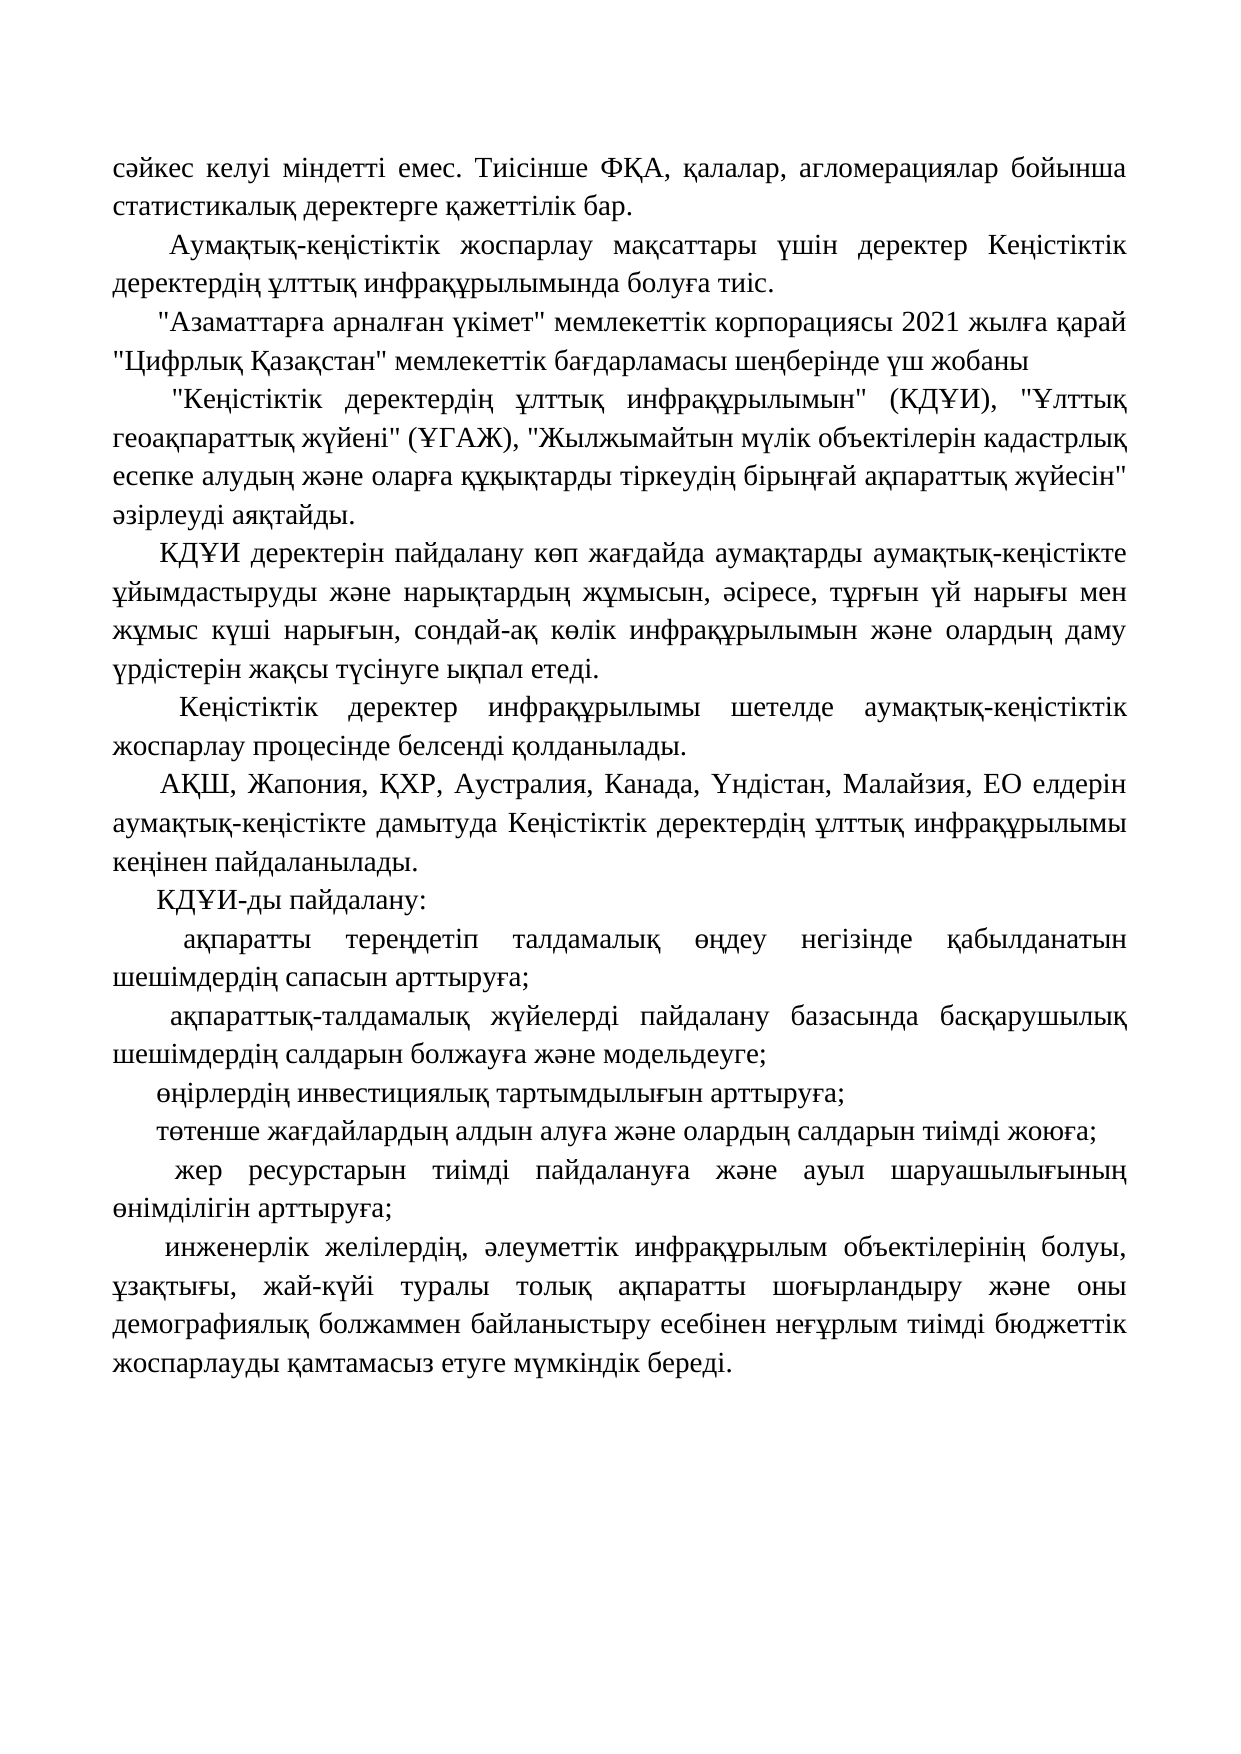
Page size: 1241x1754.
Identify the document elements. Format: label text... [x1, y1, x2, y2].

text Аумақтық-кеңістіктік жоспарлау мақсаттары үшін деректер Кеңістіктік деректердің ұлттық инфрақұрылымында болуға тиіс. [112, 227, 1128, 299]
text КДҰИ деректерін пайдалану көп жағдайда аумақтарды аумақтық-кеңістікте ұйымдастыруды және нарықтардың жұмысын, әсіресе, тұрғын үй нарығы мен жұмыс күші нарығын, сондай-ақ көлік инфрақұрылымын және олардың даму үрдістерін жақсы түсінуге ықпал етеді. [112, 535, 1128, 684]
text ақпаратты тереңдетіп талдамалық өңдеу негізінде қабылданатын шешімдердің сапасын арттыруға; [112, 921, 1128, 993]
text өңірлердің инвестициялық тартымдылығын арттыруға; [112, 1075, 1128, 1108]
text жер ресурстарын тиімді пайдалануға және ауыл шаруашылығының өнімділігін арттыруға; [112, 1152, 1128, 1224]
text "Кеңістіктік деректердің ұлттық инфрақұрылымын" (КДҰИ), "Ұлттық геоақпараттық жүйені" (ҰГАЖ), "Жылжымайтын мүлік объектілерін кадастрлық есепке алудың және оларға құқықтарды тіркеудің бірыңғай ақпараттық жүйесін" әзірлеуді аяқтайды. [112, 381, 1128, 530]
text инженерлік желілердің, әлеуметтік инфрақұрылым объектілерінің болуы, ұзақтығы, жай-күйі туралы толық ақпаратты шоғырландыру және оны демографиялық болжаммен байланыстыру есебінен неғұрлым тиімді бюджеттік жоспарлауды қамтамасыз етуге мүмкіндік береді. [112, 1229, 1128, 1378]
text төтенше жағдайлардың алдын алуға және олардың салдарын тиімді жоюға; [112, 1113, 1128, 1147]
text КДҰИ-ды пайдалану: [112, 882, 1128, 916]
text "Азаматтарға арналған үкімет" мемлекеттік корпорациясы 2021 жылға қарай "Цифрлық Қазақстан" мемлекеттік бағдарламасы шеңберінде үш жобаны [112, 304, 1128, 376]
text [112, 150, 1128, 222]
text ақпараттық-талдамалық жүйелерді пайдалану базасында басқарушылық шешімдердің салдарын болжауға және модельдеуге; [112, 998, 1128, 1070]
text АҚШ, Жапония, ҚХР, Аустралия, Канада, Үндістан, Малайзия, ЕО елдерін аумақтық-кеңістікте дамытуда Кеңістіктік деректердің ұлттық инфрақұрылымы кеңінен пайдаланылады. [112, 767, 1128, 877]
text Кеңістіктік деректер инфрақұрылымы шетелде аумақтық-кеңістіктік жоспарлау процесінде белсенді қолданылады. [112, 689, 1128, 762]
